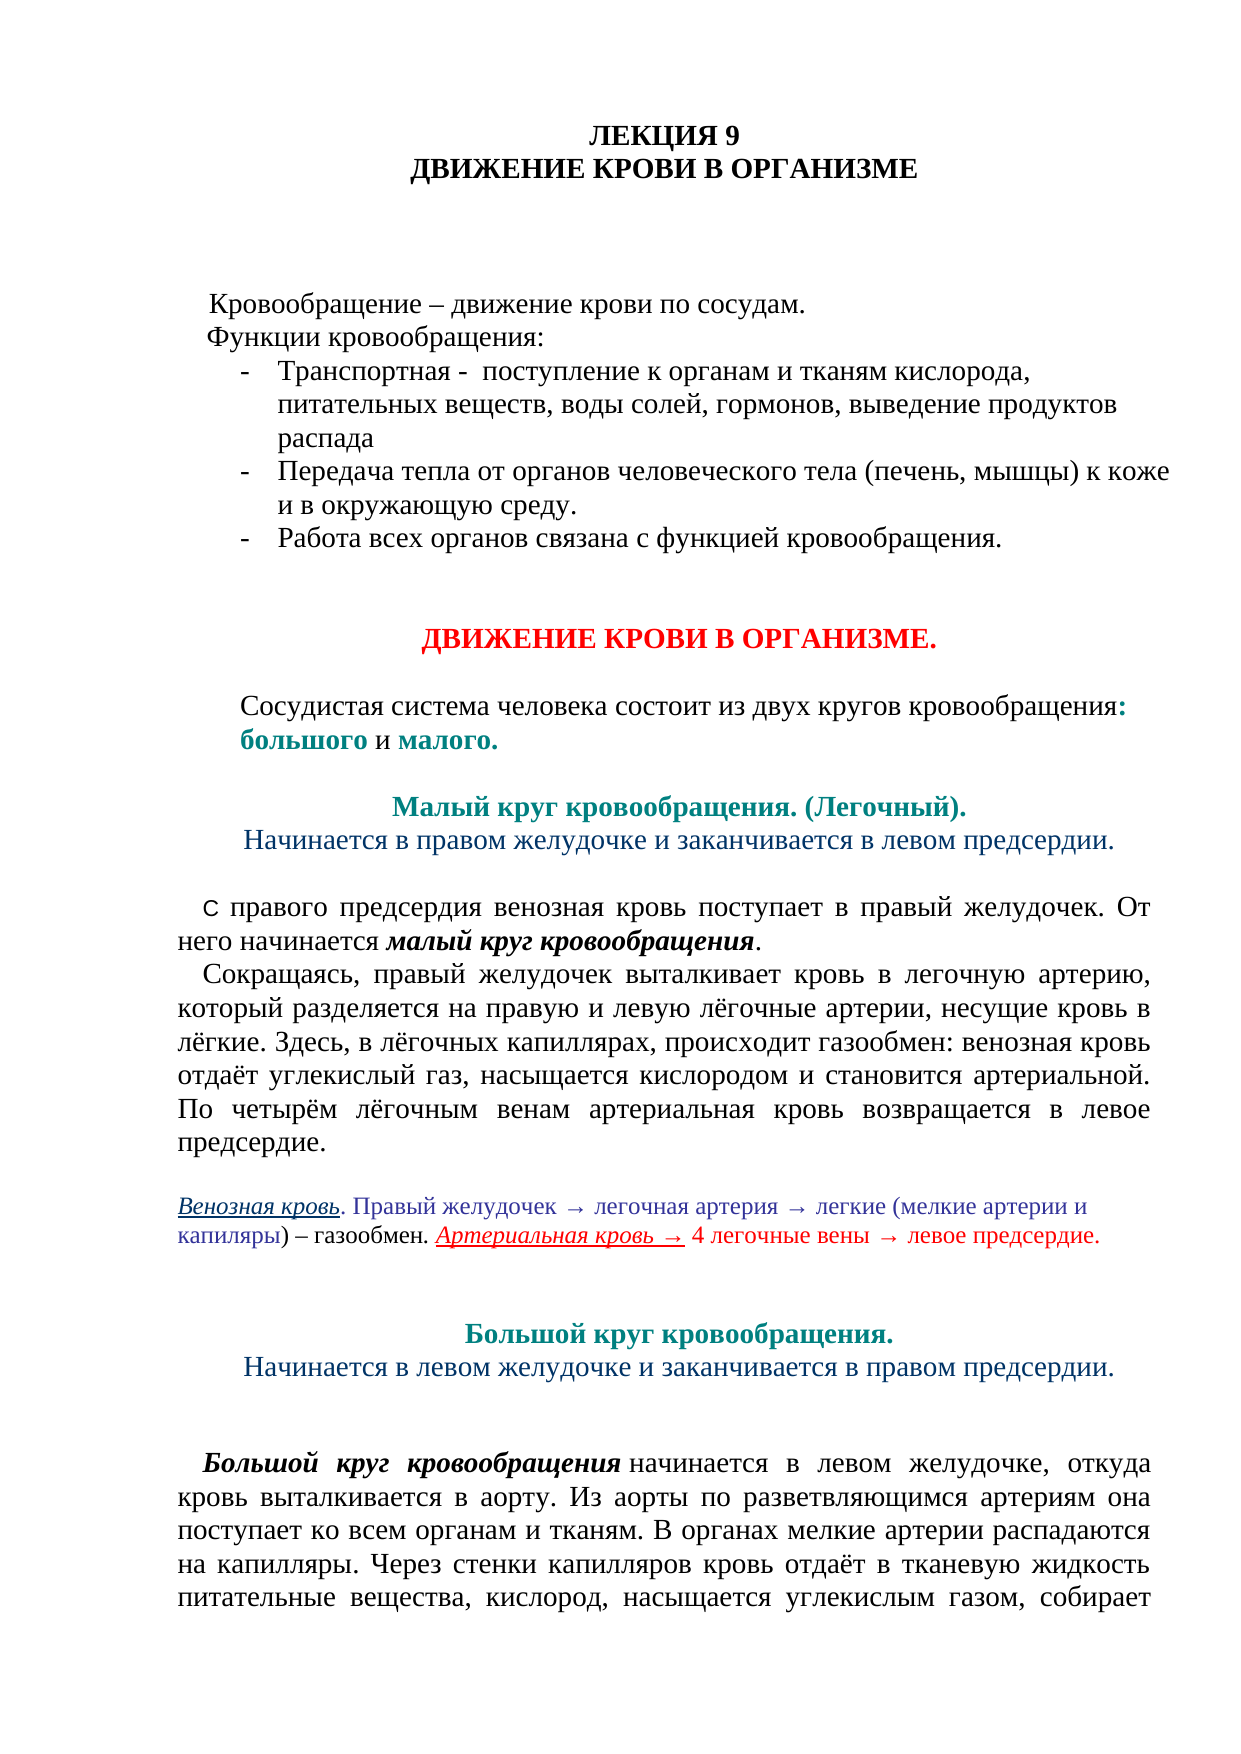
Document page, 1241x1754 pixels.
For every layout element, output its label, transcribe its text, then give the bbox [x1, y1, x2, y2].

text Большой круг кровообращения. [177, 1316, 1181, 1349]
text С правого предсердия венозная кровь поступает в правый желудочек. От него начинается малый круг кровообращения. [177, 889, 1152, 957]
text ЛЕКЦИЯ 9 [177, 118, 1152, 152]
text Сосудистая система человека состоит из двух кругов кровообращения: большого и малого. [240, 688, 1181, 755]
text Сокращаясь, правый желудочек выталкивает кровь в легочную артерию, который разделяется на правую и левую лёгочные артерии, несущие кровь в лёгкие. Здесь, в лёгочных капиллярах, происходит газообмен: венозная кровь отдаёт углекислый газ, насыщается кислородом и становится артериальной. По четырём лёгочным венам артериальная кровь возвращается в левое предсердие. [177, 957, 1152, 1158]
text Функции кровообращения: [177, 319, 1170, 353]
text Малый круг кровообращения. (Легочный). [177, 789, 1181, 822]
list Передача тепла от органов человеческого тела (печень, мышцы) к коже и в окружающую среду. [240, 453, 1170, 521]
text ДВИЖЕНИЕ КРОВИ В ОРГАНИЗМЕ [177, 152, 1152, 185]
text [177, 1445, 1152, 1613]
text Кровообращение – движение крови по сосудам. [208, 286, 1170, 319]
text Начинается в правом желудочке и заканчивается в левом предсердии. [177, 822, 1181, 856]
text ДВИЖЕНИЕ КРОВИ В ОРГАНИЗМЕ. [177, 621, 1181, 655]
list Транспортная - поступление к органам и тканям кислорода, питательных веществ, воды солей, гормонов, выведение продуктов распада [240, 353, 1170, 453]
list Работа всех органов связана с функцией кровообращения. [240, 521, 1170, 554]
text Венозная кровь. Правый желудочек → легочная артерия → легкие (мелкие артерии и капиляры) – газообмен. Артериальная кровь → 4 легочные вены → левое предсердие. [177, 1191, 1181, 1249]
text Начинается в левом желудочке и заканчивается в правом предсердии. [177, 1349, 1181, 1383]
